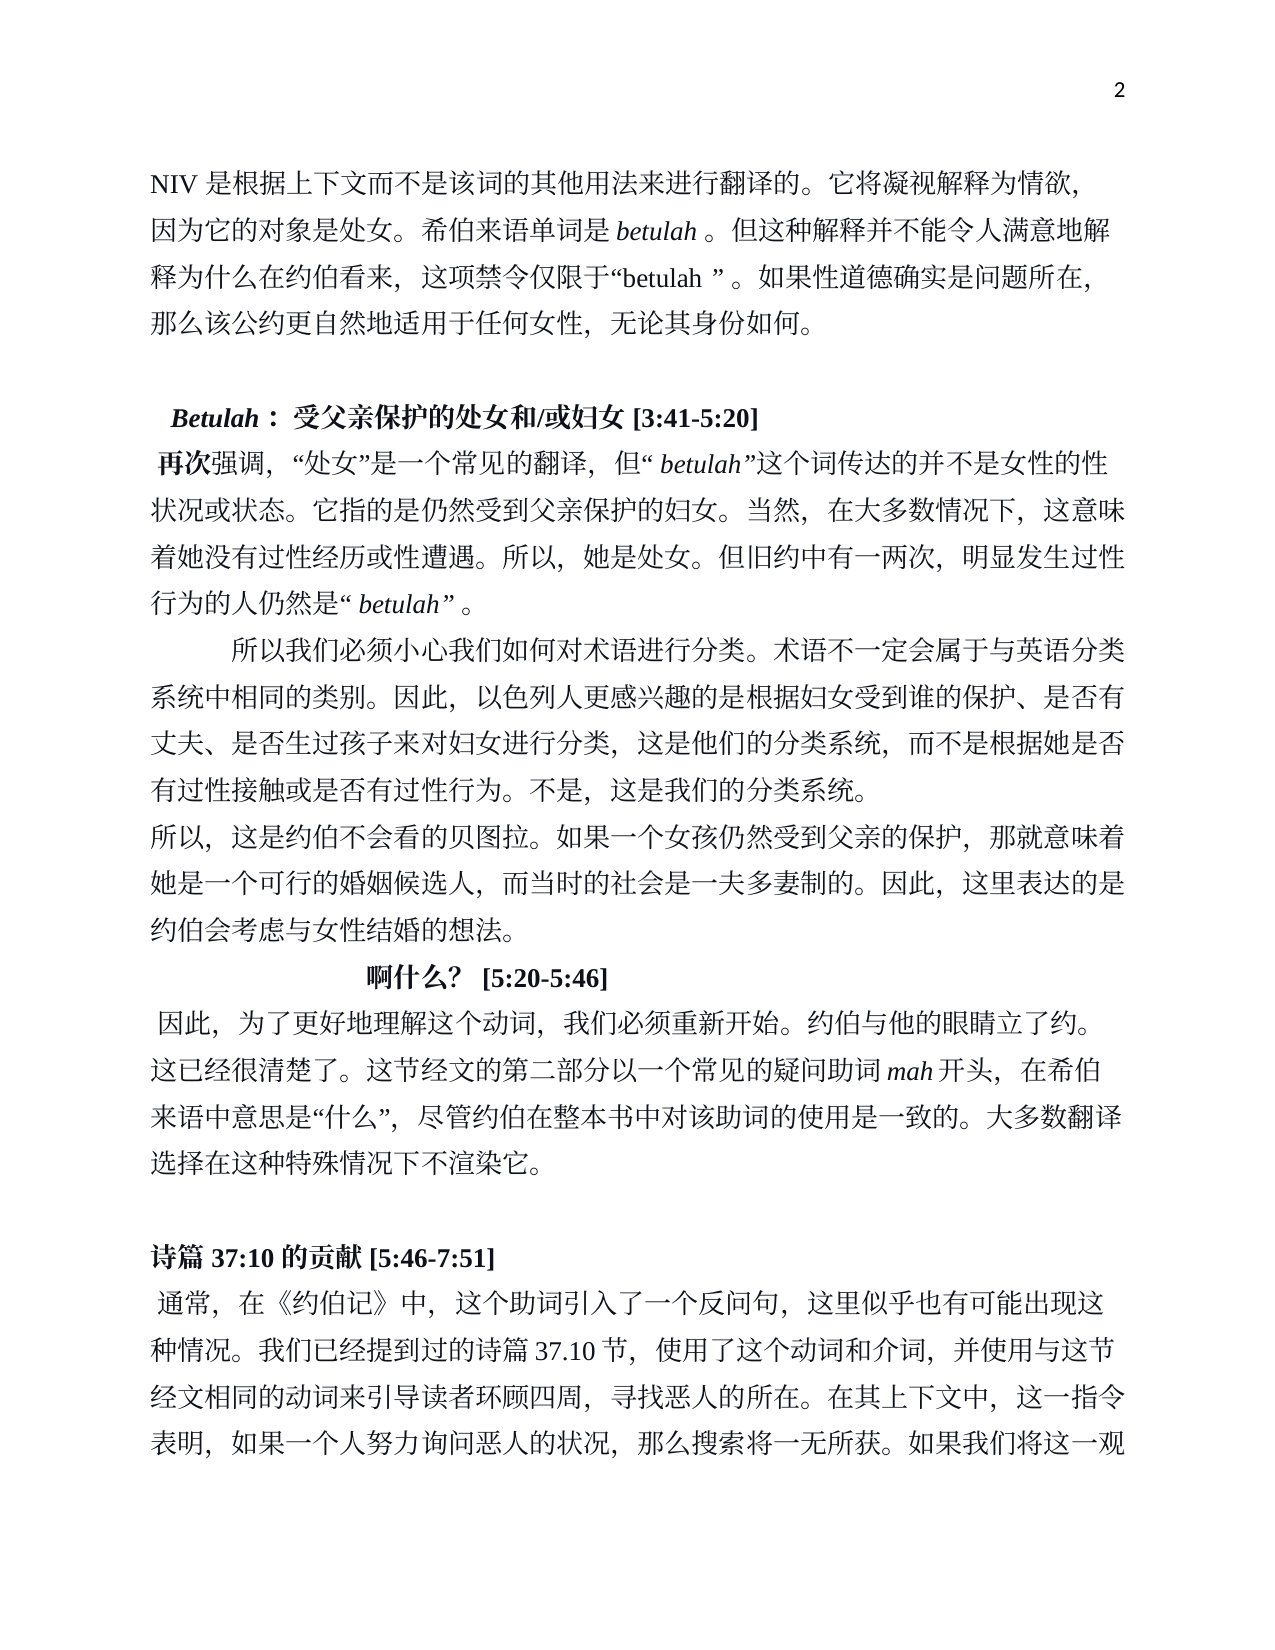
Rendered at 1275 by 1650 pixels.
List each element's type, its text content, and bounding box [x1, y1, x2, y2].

text 所以我们必须小心我们如何对术语进行分类。术语不一定会属于与英语分类系统中相同的类别。因此，以色列人更感兴趣的是根据妇女受到谁的保护、是否有丈夫、是否生过孩子来对妇女进行分类，这是他们的分类系统，而不是根据她是否有过性接触或是否有过性行为。不是，这是我们的分类系统。 [150, 635, 1125, 806]
text 所以，这是约伯不会看的贝图拉。如果一个女孩仍然受到父亲的保护，那就意味着她是一个可行的婚姻候选人，而当时的社会是一夫多妻制的。因此，这里表达的是约伯会考虑与女性结婚的想法。 [150, 822, 1125, 946]
text 因此，为了更好地理解这个动词，我们必须重新开始。约伯与他的眼睛立了约。这已经很清楚了。这节经文的第二部分以一个常见的疑问助词mah开头，在希伯来语中意思是“什么”，尽管约伯在整本书中对该助词的使用是一致的。大多数翻译选择在这种特殊情况下不渲染它。 [150, 1009, 1125, 1180]
text Betulah ：受父亲保护的处女和/或妇女 [3:41-5:20] [150, 402, 1125, 433]
text NIV 是根据上下文而不是该词的其他用法来进行翻译的。它将凝视解释为情欲，因为它的对象是处女。希伯来语单词是betulah 。但这种解释并不能令人满意地解释为什么在约伯看来，这项禁令仅限于“betulah ” 。如果性道德确实是问题所在，那么该公约更自然地适用于任何女性，无论其身份如何。 [150, 169, 1125, 340]
text 诗篇 37:10 的贡献 [5:46-7:51] [150, 1242, 1125, 1273]
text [150, 1289, 1125, 1460]
text 再次强调，“处女”是一个常见的翻译，但“ betulah”这个词传达的并不是女性的性状况或状态。它指的是仍然受到父亲保护的妇女。当然，在大多数情况下，这意味着她没有过性经历或性遭遇。所以，她是处女。但旧约中有一两次，明显发生过性行为的人仍然是“ betulah” 。 [150, 449, 1125, 620]
text 啊什么？ [5:20-5:46] [150, 962, 1125, 993]
